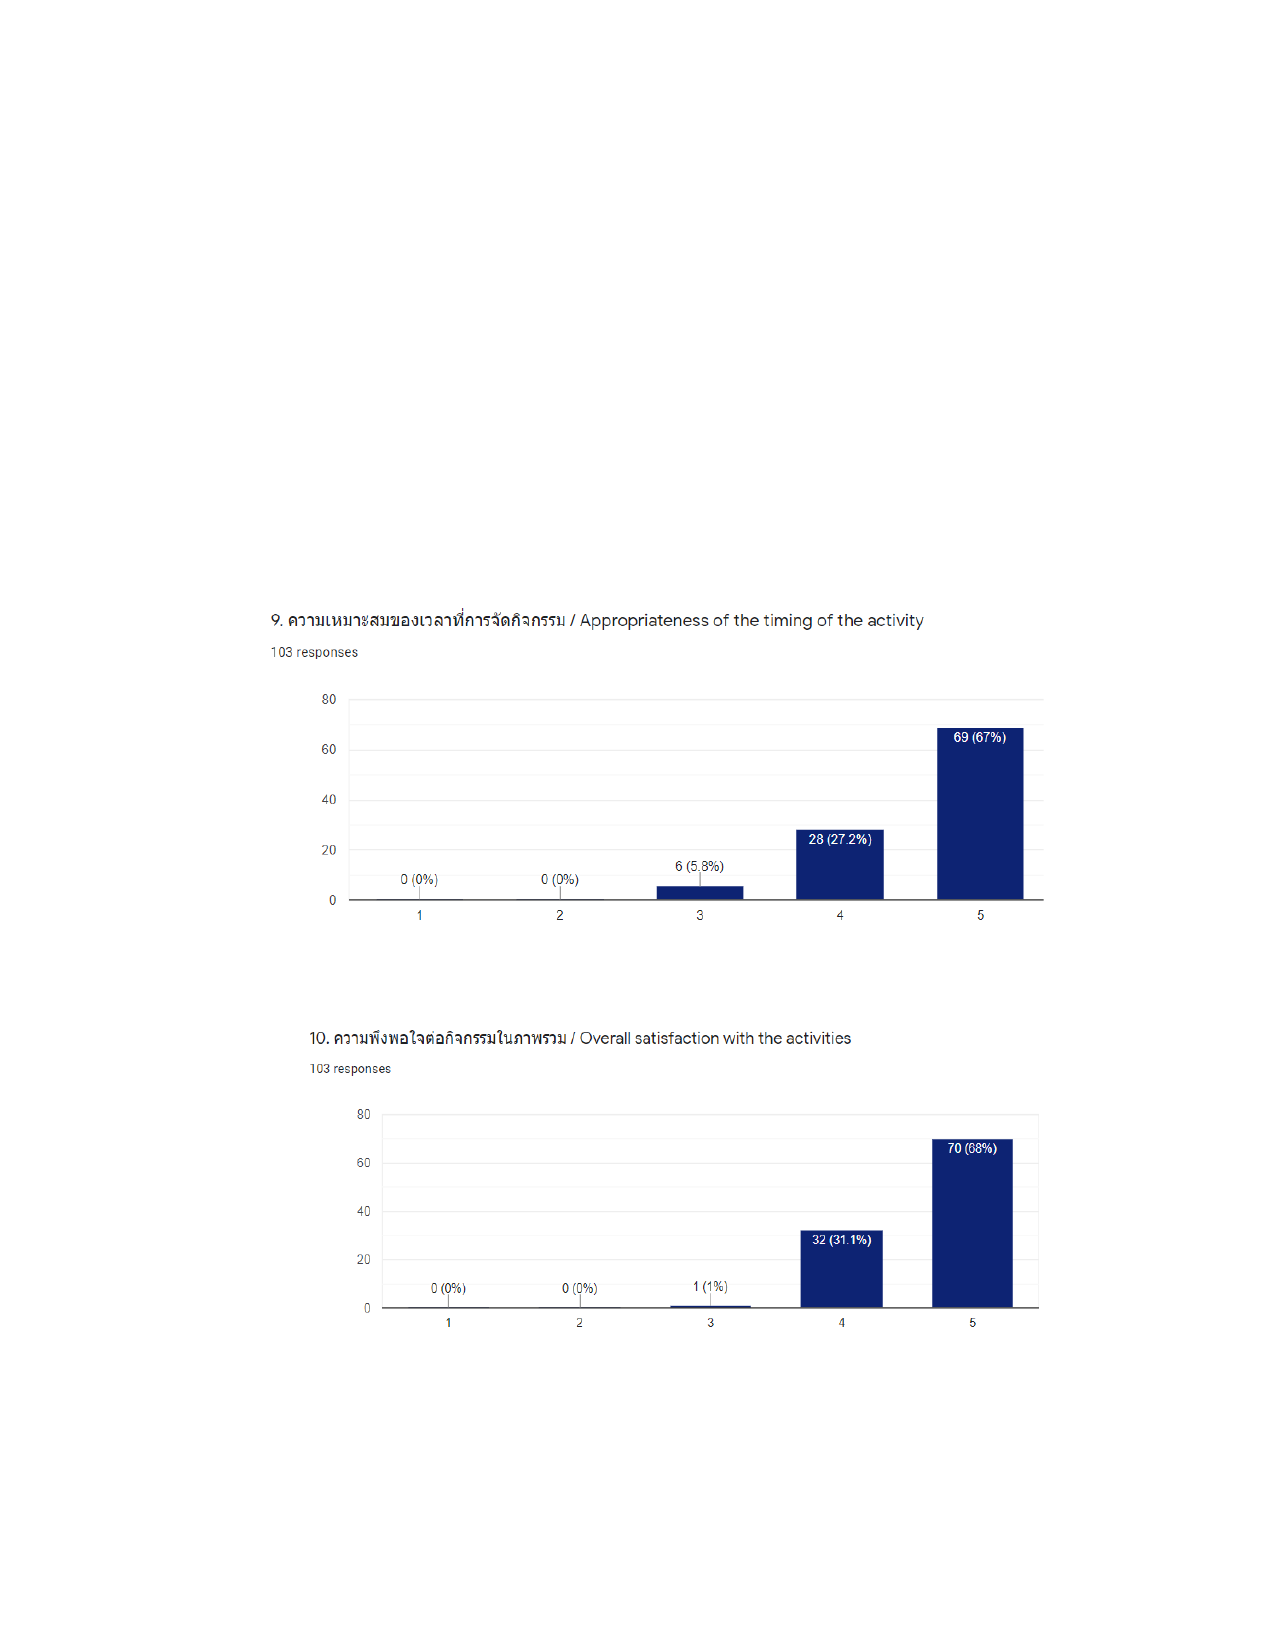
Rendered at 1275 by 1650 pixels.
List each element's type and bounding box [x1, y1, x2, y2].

picture [257, 590, 1044, 965]
picture [295, 1007, 1048, 1363]
